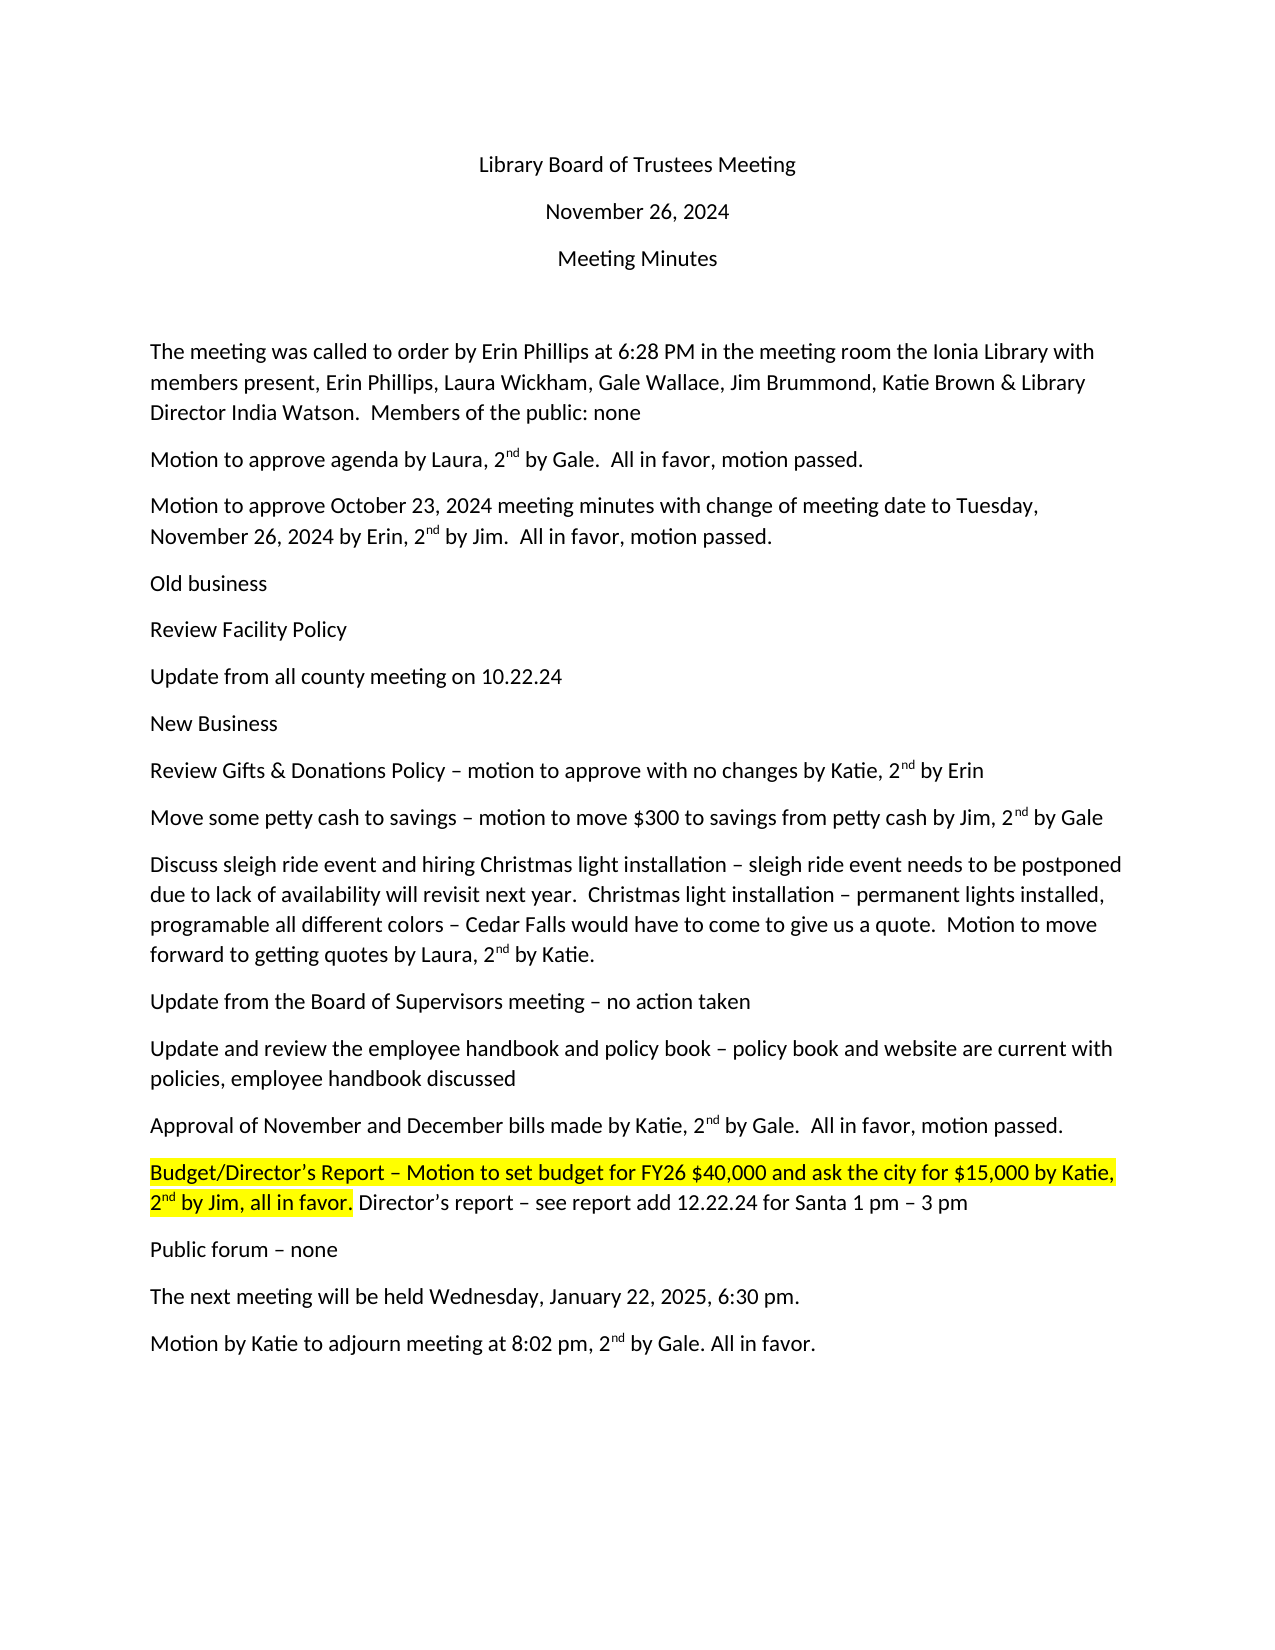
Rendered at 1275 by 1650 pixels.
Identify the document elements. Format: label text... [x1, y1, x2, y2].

text Old business [150, 569, 1125, 597]
text Update from all county meeting on 10.22.24 [150, 662, 1125, 691]
text The meeting was called to order by Erin Phillips at 6:28 PM in the meeting room the Ionia Library with members present, Erin Phillips, Laura Wickham, Gale Wallace, Jim Brummond, Katie Brown & Library Director India Watson. Members of the public: none [150, 337, 1125, 426]
text Update and review the employee handbook and policy book – policy book and website are current with policies, employee handbook discussed [150, 1034, 1125, 1093]
text Library Board of Trustees Meeting [150, 150, 1125, 178]
text November 26, 2024 [150, 197, 1125, 225]
text Review Facility Policy [150, 616, 1125, 644]
text Review Gifts & Donations Policy – motion to approve with no changes by Katie, 2nd by Erin [150, 756, 1125, 784]
text The next meeting will be held Wednesday, January 22, 2025, 6:30 pm. [150, 1282, 1125, 1310]
text Public forum – none [150, 1235, 1125, 1263]
text Meeting Minutes [150, 244, 1125, 272]
text Approval of November and December bills made by Katie, 2nd by Gale. All in favor, motion passed. [150, 1111, 1125, 1139]
text New Business [150, 709, 1125, 737]
text Motion to approve October 23, 2024 meeting minutes with change of meeting date to Tuesday, November 26, 2024 by Erin, 2nd by Jim. All in favor, motion passed. [150, 492, 1125, 550]
text Budget/Director’s Report – Motion to set budget for FY26 $40,000 and ask the city for $15,000 by Katie, 2nd by Jim, all in favor. Director’s report – see report add 12.22.24 for Santa 1 pm – 3 pm [150, 1158, 1125, 1217]
text Update from the Board of Supervisors meeting – no action taken [150, 987, 1125, 1016]
text Move some petty cash to savings – motion to move $300 to savings from petty cash by Jim, 2nd by Gale [150, 803, 1125, 831]
text Motion to approve agenda by Laura, 2nd by Gale. All in favor, motion passed. [150, 445, 1125, 473]
text Motion by Katie to adjourn meeting at 8:02 pm, 2nd by Gale. All in favor. [150, 1329, 1125, 1357]
text Discuss sleigh ride event and hiring Christmas light installation – sleigh ride event needs to be postponed due to lack of availability will revisit next year. Christmas light installation – permanent lights installed, programable all different colors – Cedar Falls would have to come to give us a quote. Motion to move forward to getting quotes by Laura, 2nd by Katie. [150, 850, 1125, 969]
